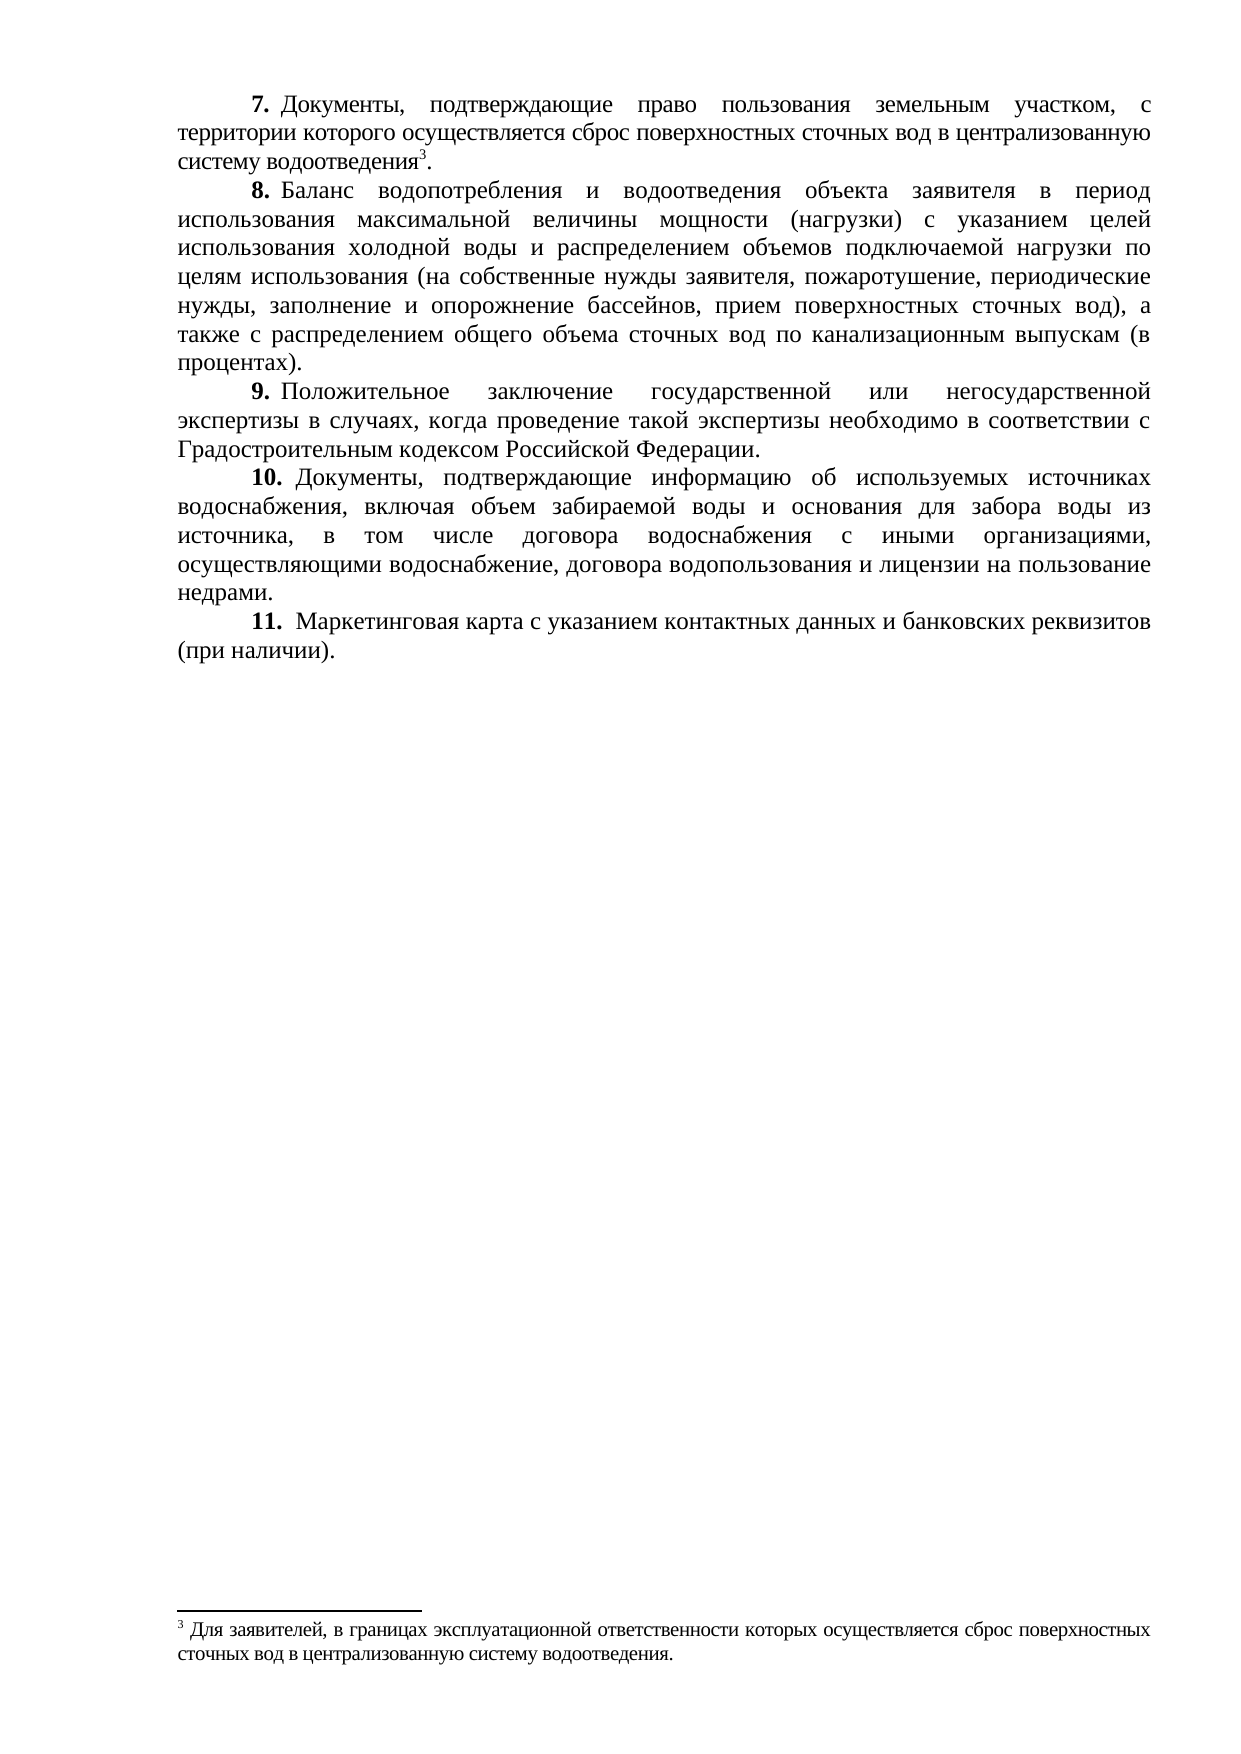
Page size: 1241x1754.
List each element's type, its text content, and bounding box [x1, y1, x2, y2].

list Документы, подтверждающие право пользования земельным участком, с территории которого осуществляется сброс поверхностных сточных вод в централизованную систему водоотведения. [177, 89, 1152, 175]
list Положительное заключение государственной или негосударственной экспертизы в случаях, когда проведение такой экспертизы необходимо в соответствии с Градостроительным кодексом Российской Федерации. [177, 376, 1152, 462]
list Документы, подтверждающие информацию об используемых источниках водоснабжения, включая объем забираемой воды и основания для забора воды из источника, в том числе договора водоснабжения с иными организациями, осуществляющими водоснабжение, договора водопользования и лицензии на пользование недрами. [177, 462, 1152, 606]
list Маркетинговая карта с указанием контактных данных и банковских реквизитов (при наличии). [177, 606, 1152, 664]
list Баланс водопотребления и водоотведения объекта заявителя в период использования максимальной величины мощности (нагрузки) с указанием целей использования холодной воды и распределением объемов подключаемой нагрузки по целям использования (на собственные нужды заявителя, пожаротушение, периодические нужды, заполнение и опорожнение бассейнов, прием поверхностных сточных вод), а также с распределением общего объема сточных вод по канализационным выпускам (в процентах). [177, 175, 1152, 376]
